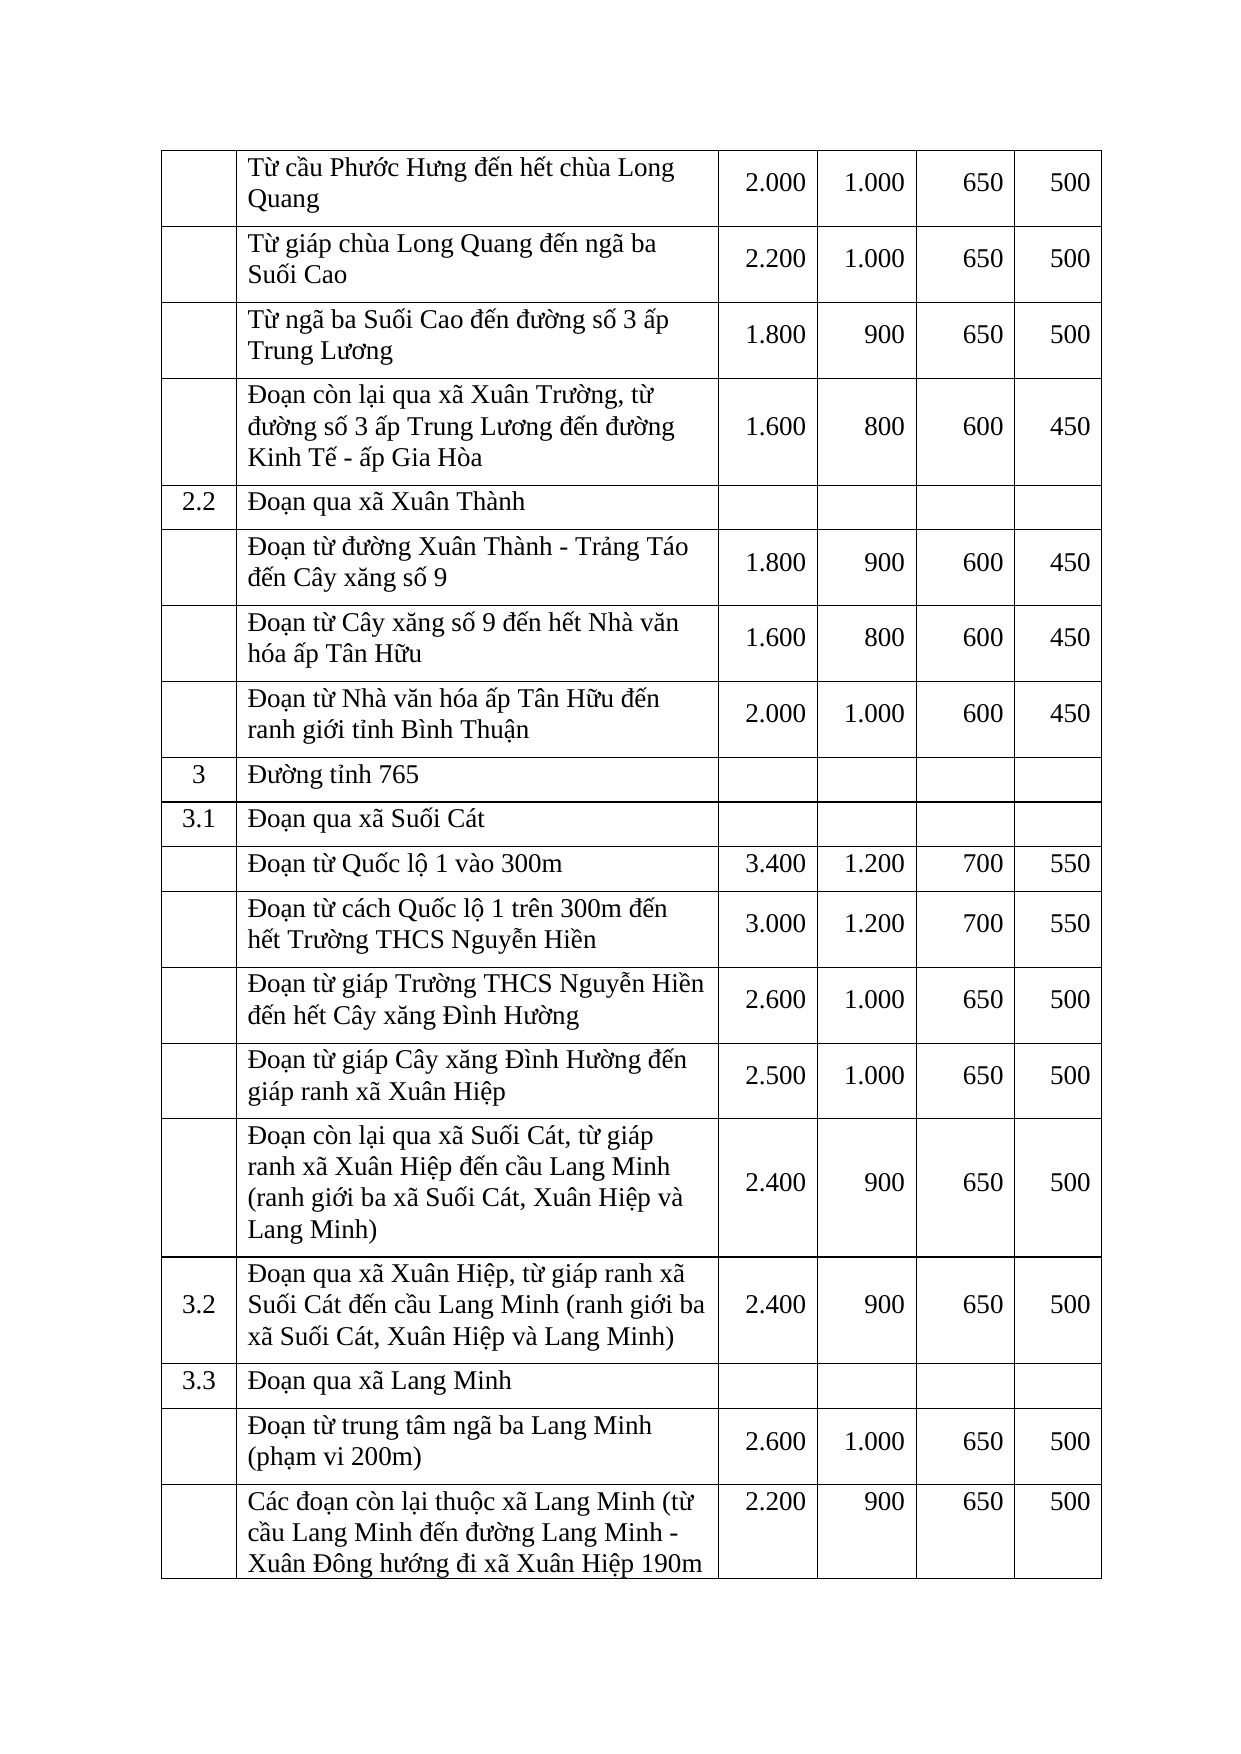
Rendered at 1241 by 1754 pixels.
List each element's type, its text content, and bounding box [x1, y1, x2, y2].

table_cell [818, 758, 916, 801]
table_cell 2.600 [719, 1409, 817, 1484]
table_cell 450 [1015, 606, 1101, 681]
table_cell 3.3 [162, 1364, 236, 1408]
table_cell 650 [917, 151, 1014, 226]
table_cell Từ ngã ba Suối Cao đến đường số 3 ấp Trung Lương [237, 303, 718, 377]
table_cell 600 [917, 379, 1014, 484]
table_cell 900 [818, 530, 916, 605]
table_cell 1.600 [719, 606, 817, 681]
table_cell [162, 847, 236, 891]
table_cell Đoạn qua xã Xuân Hiệp, từ giáp ranh xã Suối Cát đến cầu Lang Minh (ranh giới ba xã Suối Cát, Xuân Hiệp và Lang Minh) [237, 1258, 718, 1363]
table_cell 1.800 [719, 530, 817, 605]
table_cell [719, 803, 817, 846]
table_cell 2.200 [719, 1485, 817, 1578]
table_cell 800 [818, 379, 916, 484]
table_cell 1.000 [818, 682, 916, 757]
table_cell 2.500 [719, 1044, 817, 1118]
table_cell 650 [917, 1485, 1014, 1578]
table_cell 2.600 [719, 968, 817, 1042]
table_cell [162, 151, 236, 226]
table_cell [162, 303, 236, 377]
table_cell Đoạn từ Quốc lộ 1 vào 300m [237, 847, 718, 891]
table_cell 650 [917, 1119, 1014, 1256]
table_cell 900 [818, 303, 916, 377]
table_cell 650 [917, 303, 1014, 377]
table_cell 1.800 [719, 303, 817, 377]
table_cell [1015, 486, 1101, 529]
table_cell 1.000 [818, 227, 916, 302]
table_cell [162, 1119, 236, 1256]
table_cell 550 [1015, 892, 1101, 967]
table_cell 650 [917, 1044, 1014, 1118]
table_cell 450 [1015, 379, 1101, 484]
table_cell 550 [1015, 847, 1101, 891]
table_cell 500 [1015, 303, 1101, 377]
table_cell Đoạn còn lại qua xã Suối Cát, từ giáp ranh xã Xuân Hiệp đến cầu Lang Minh (ranh giới ba xã Suối Cát, Xuân Hiệp và Lang Minh) [237, 1119, 718, 1256]
table_cell 2.400 [719, 1119, 817, 1256]
table_cell [818, 1364, 916, 1408]
table_cell 600 [917, 606, 1014, 681]
table_cell 800 [818, 606, 916, 681]
table_cell [1015, 758, 1101, 801]
table_cell [1015, 803, 1101, 846]
table_cell Đoạn từ Cây xăng số 9 đến hết Nhà văn hóa ấp Tân Hữu [237, 606, 718, 681]
table_cell 450 [1015, 682, 1101, 757]
table_cell [162, 892, 236, 967]
table_cell 1.000 [818, 968, 916, 1042]
table_cell 500 [1015, 1485, 1101, 1578]
table_cell 1.200 [818, 847, 916, 891]
table_cell [162, 1044, 236, 1118]
table_cell 650 [917, 1409, 1014, 1484]
table_cell 500 [1015, 1409, 1101, 1484]
table_cell [162, 1485, 236, 1578]
table_cell Từ cầu Phước Hưng đến hết chùa Long Quang [237, 151, 718, 226]
table_cell 700 [917, 847, 1014, 891]
table_cell 3 [162, 758, 236, 801]
table_cell 900 [818, 1258, 916, 1363]
table_cell [162, 530, 236, 605]
table_cell [162, 1409, 236, 1484]
table_cell Đoạn còn lại qua xã Xuân Trường, từ đường số 3 ấp Trung Lương đến đường Kinh Tế - ấp Gia Hòa [237, 379, 718, 484]
table_cell 900 [818, 1119, 916, 1256]
table_cell 3.000 [719, 892, 817, 967]
table_cell [719, 486, 817, 529]
table_cell Đoạn qua xã Lang Minh [237, 1364, 718, 1408]
table_cell Đoạn từ cách Quốc lộ 1 trên 300m đến hết Trường THCS Nguyễn Hiền [237, 892, 718, 967]
table_cell Đoạn từ giáp Cây xăng Đình Hường đến giáp ranh xã Xuân Hiệp [237, 1044, 718, 1118]
table_cell Đường tỉnh 765 [237, 758, 718, 801]
table_cell 3.2 [162, 1258, 236, 1363]
table_cell 500 [1015, 1044, 1101, 1118]
table_cell [162, 682, 236, 757]
table_cell 500 [1015, 227, 1101, 302]
table_cell Từ giáp chùa Long Quang đến ngã ba Suối Cao [237, 227, 718, 302]
table_cell [818, 486, 916, 529]
table_cell [719, 1364, 817, 1408]
table_cell Đoạn từ Nhà văn hóa ấp Tân Hữu đến ranh giới tỉnh Bình Thuận [237, 682, 718, 757]
table_cell 2.400 [719, 1258, 817, 1363]
table_cell 600 [917, 682, 1014, 757]
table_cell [237, 1485, 718, 1578]
table_cell 2.000 [719, 151, 817, 226]
table_cell 1.000 [818, 1409, 916, 1484]
table_cell Đoạn từ trung tâm ngã ba Lang Minh (phạm vi 200m) [237, 1409, 718, 1484]
table_cell [917, 1364, 1014, 1408]
table_cell 500 [1015, 151, 1101, 226]
table_cell [917, 486, 1014, 529]
table_cell [162, 227, 236, 302]
table_cell [917, 758, 1014, 801]
table_cell 500 [1015, 1119, 1101, 1256]
table_cell 700 [917, 892, 1014, 967]
table_cell 2.2 [162, 486, 236, 529]
table_cell 1.600 [719, 379, 817, 484]
table_cell Đoạn qua xã Xuân Thành [237, 486, 718, 529]
table_cell 3.400 [719, 847, 817, 891]
table_cell 2.000 [719, 682, 817, 757]
table_cell 1.000 [818, 1044, 916, 1118]
table_cell 500 [1015, 1258, 1101, 1363]
table_cell 650 [917, 227, 1014, 302]
table_cell 1.200 [818, 892, 916, 967]
table_cell [917, 803, 1014, 846]
table_cell [162, 606, 236, 681]
table_cell Đoạn qua xã Suối Cát [237, 803, 718, 846]
table_cell 650 [917, 968, 1014, 1042]
table_cell Đoạn từ đường Xuân Thành - Trảng Táo đến Cây xăng số 9 [237, 530, 718, 605]
table_cell 650 [917, 1258, 1014, 1363]
table_cell 450 [1015, 530, 1101, 605]
table_cell [719, 758, 817, 801]
table_cell Đoạn từ giáp Trường THCS Nguyễn Hiền đến hết Cây xăng Đình Hường [237, 968, 718, 1042]
table_cell [1015, 1364, 1101, 1408]
table_cell [162, 379, 236, 484]
table_cell 600 [917, 530, 1014, 605]
table_cell 500 [1015, 968, 1101, 1042]
table_cell 3.1 [162, 803, 236, 846]
table_cell [162, 968, 236, 1042]
table_cell 900 [818, 1485, 916, 1578]
table_cell 1.000 [818, 151, 916, 226]
table_cell 2.200 [719, 227, 817, 302]
table_cell [818, 803, 916, 846]
